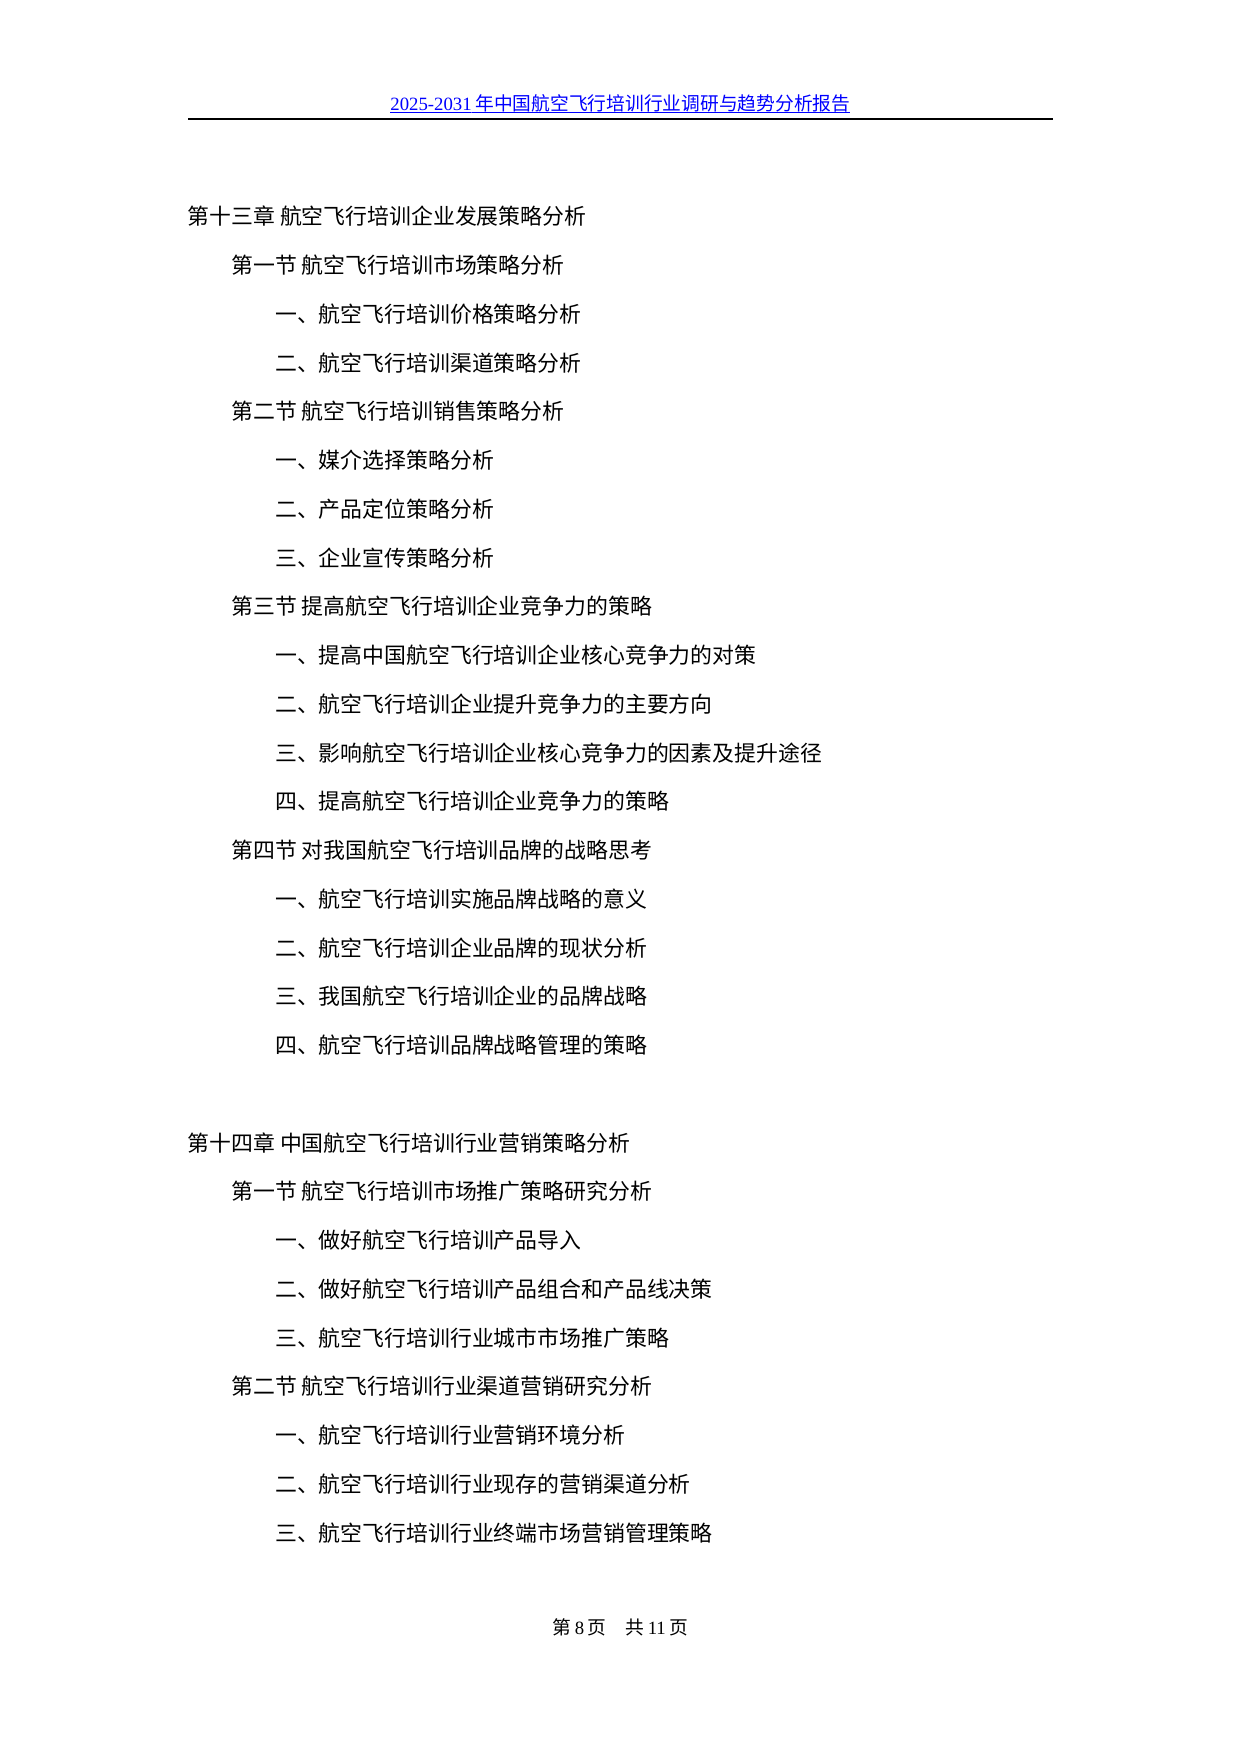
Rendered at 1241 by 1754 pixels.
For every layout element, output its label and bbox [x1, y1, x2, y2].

text [187, 150, 1053, 1548]
